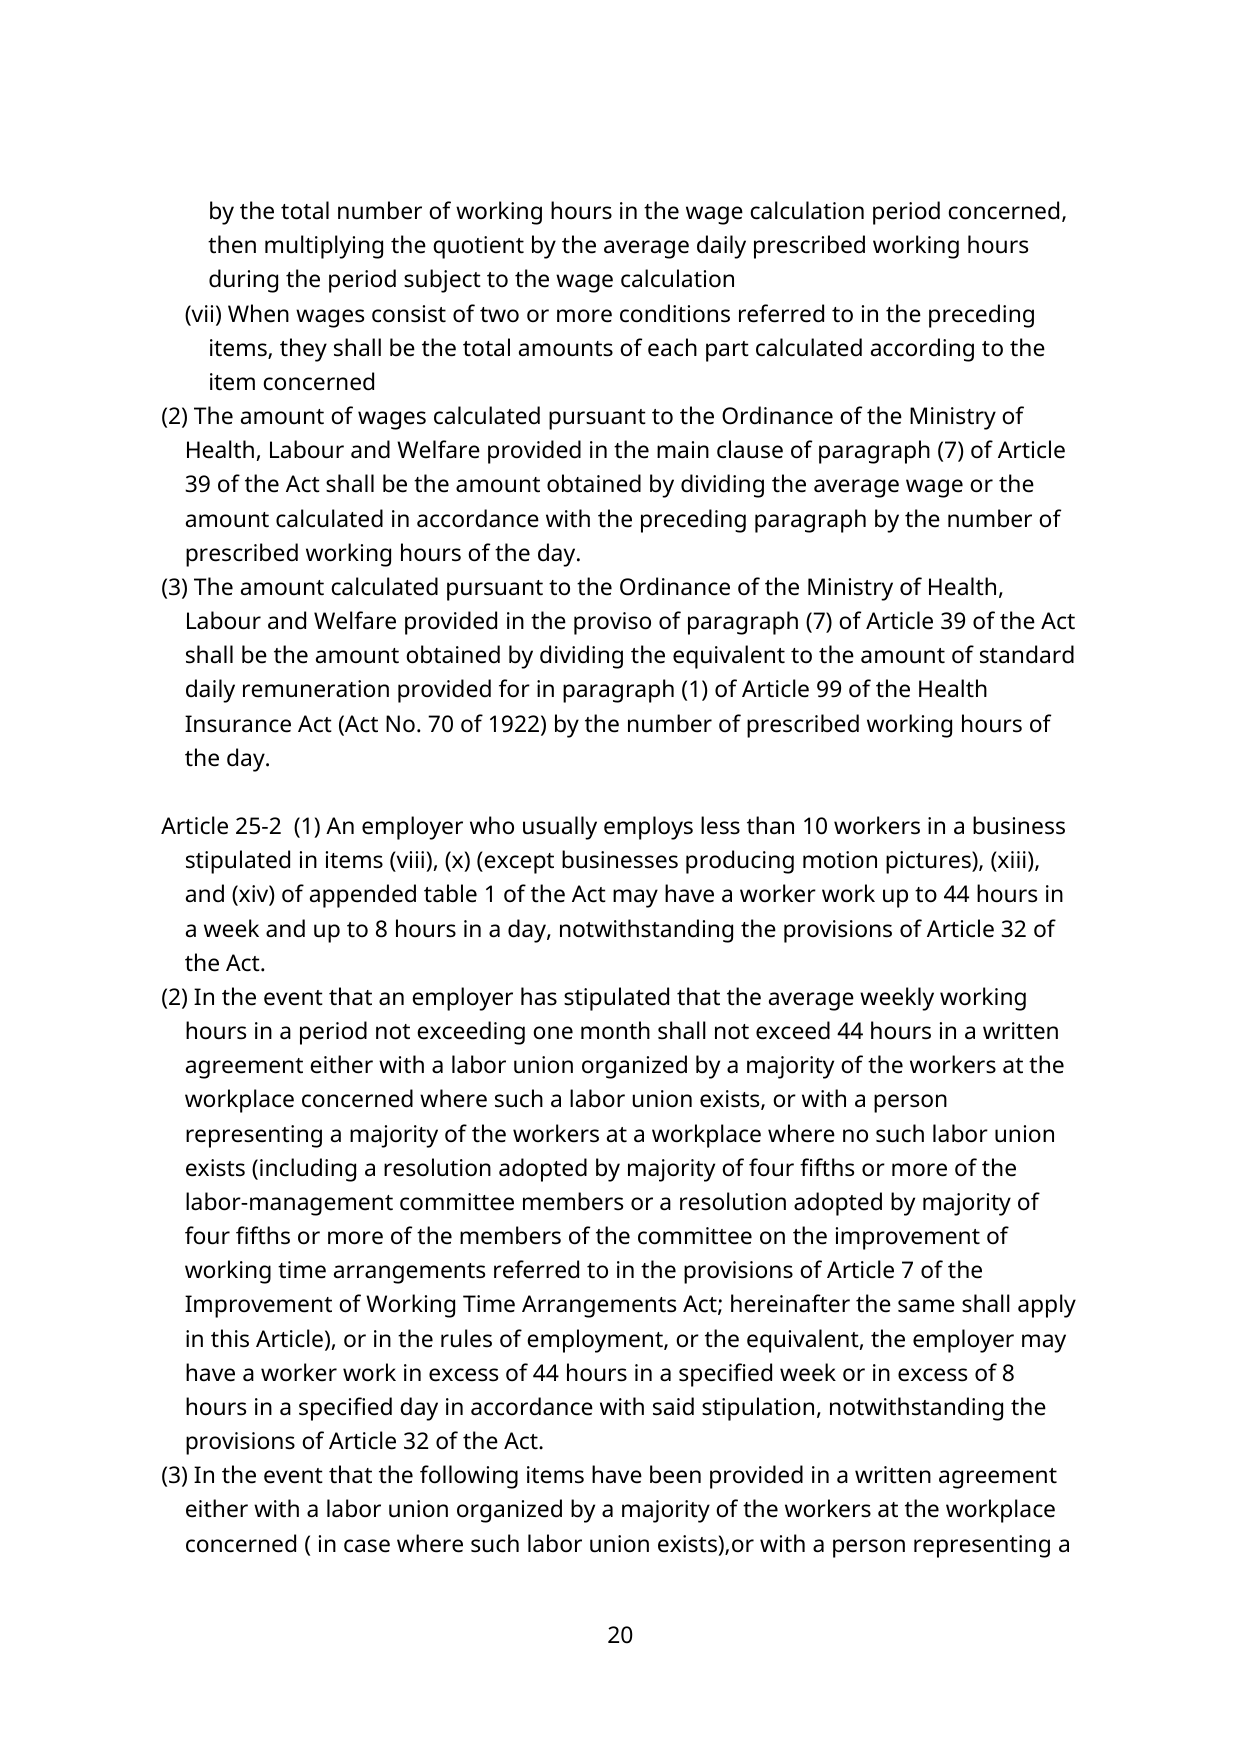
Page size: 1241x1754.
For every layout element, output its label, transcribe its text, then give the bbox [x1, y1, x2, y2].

text (vii) When wages consist of two or more conditions referred to in the preceding items, they shall be the total amounts of each part calculated according to the item concerned [184, 296, 1079, 399]
text Article 25-2 (1) An employer who usually employs less than 10 workers in a business stipulated in items (viii), (x) (except businesses producing motion pictures), (xiii), and (xiv) of appended table 1 of the Act may have a worker work up to 44 hours in a week and up to 8 hours in a day, notwithstanding the provisions of Article 32 of the Act. [161, 809, 1079, 979]
text (2) The amount of wages calculated pursuant to the Ordinance of the Ministry of Health, Labour and Welfare provided in the main clause of paragraph (7) of Article 39 of the Act shall be the amount obtained by dividing the average wage or the amount calculated in accordance with the preceding paragraph by the number of prescribed working hours of the day. [161, 399, 1079, 569]
text (2) In the event that an employer has stipulated that the average weekly working hours in a period not exceeding one month shall not exceed 44 hours in a written agreement either with a labor union organized by a majority of the workers at the workplace concerned where such a labor union exists, or with a person representing a majority of the workers at a workplace where no such labor union exists (including a resolution adopted by majority of four fifths or more of the labor-management committee members or a resolution adopted by majority of four fifths or more of the members of the committee on the improvement of working time arrangements referred to in the provisions of Article 7 of the Improvement of Working Time Arrangements Act; hereinafter the same shall apply in this Article), or in the rules of employment, or the equivalent, the employer may have a worker work in excess of 44 hours in a specified week or in excess of 8 hours in a specified day in accordance with said stipulation, notwithstanding the provisions of Article 32 of the Act. [161, 979, 1079, 1458]
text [184, 194, 1079, 296]
text (3) The amount calculated pursuant to the Ordinance of the Ministry of Health, Labour and Welfare provided in the proviso of paragraph (7) of Article 39 of the Act shall be the amount obtained by dividing the equivalent to the amount of standard daily remuneration provided for in paragraph (1) of Article 99 of the Health Insurance Act (Act No. 70 of 1922) by the number of prescribed working hours of the day. [161, 569, 1079, 774]
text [161, 1458, 1079, 1560]
